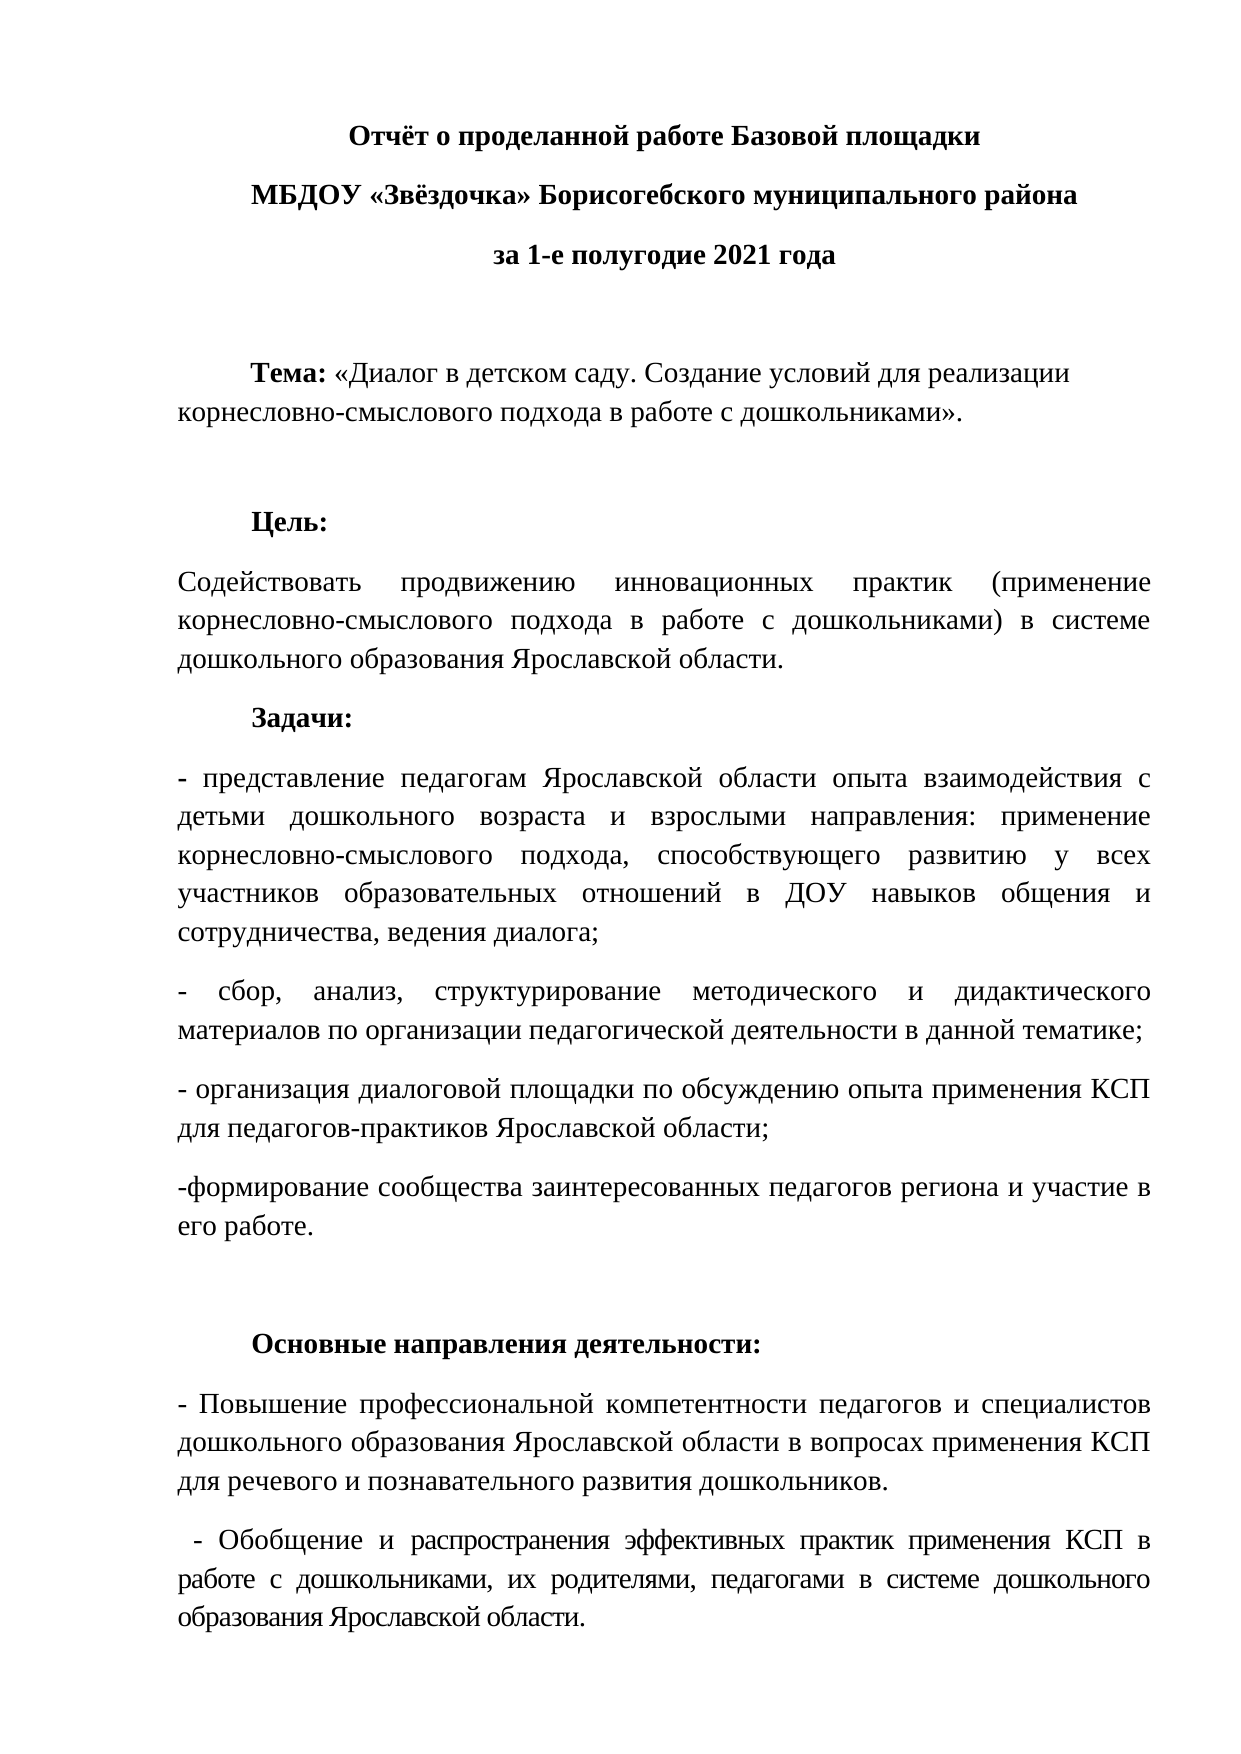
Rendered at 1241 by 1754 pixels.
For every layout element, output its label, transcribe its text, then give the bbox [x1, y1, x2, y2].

text - Обобщение и распространения эффективных практик применения КСП в работе с дошкольниками, их родителями, педагогами в системе дошкольного образования Ярославской области. [177, 1522, 1152, 1633]
text - сбор, анализ, структурирование методического и дидактического материалов по организации педагогической деятельности в данной тематике; [177, 973, 1152, 1045]
text Задачи: [177, 700, 1152, 734]
text Тема: «Диалог в детском саду. Создание условий для реализации корнесловно-смыслового подхода в работе с дошкольниками». [177, 356, 1152, 428]
text - Повышение профессиональной компетентности педагогов и специалистов дошкольного образования Ярославской области в вопросах применения КСП для речевого и познавательного развития дошкольников. [177, 1386, 1152, 1496]
text - организация диалоговой площадки по обсуждению опыта применения КСП для педагогов-практиков Ярославской области; [177, 1071, 1152, 1143]
text Основные направления деятельности: [177, 1326, 1152, 1360]
text Отчёт о проделанной работе Базовой площадки [177, 118, 1152, 152]
text МБДОУ «Звёздочка» Борисогебского муниципального района [177, 177, 1152, 211]
text - представление педагогам Ярославской области опыта взаимодействия с детьми дошкольного возраста и взрослыми направления: применение корнесловно-смыслового подхода, способствующего развитию у всех участников образовательных отношений в ДОУ навыков общения и сотрудничества, ведения диалога; [177, 760, 1152, 947]
text Содействовать продвижению инновационных практик (применение корнесловно-смыслового подхода в работе с дошкольниками) в системе дошкольного образования Ярославской области. [177, 564, 1152, 674]
text -формирование сообщества заинтересованных педагогов региона и участие в его работе. [177, 1169, 1152, 1241]
text Цель: [177, 504, 1152, 538]
text за 1-е полугодие 2021 года [177, 237, 1152, 270]
